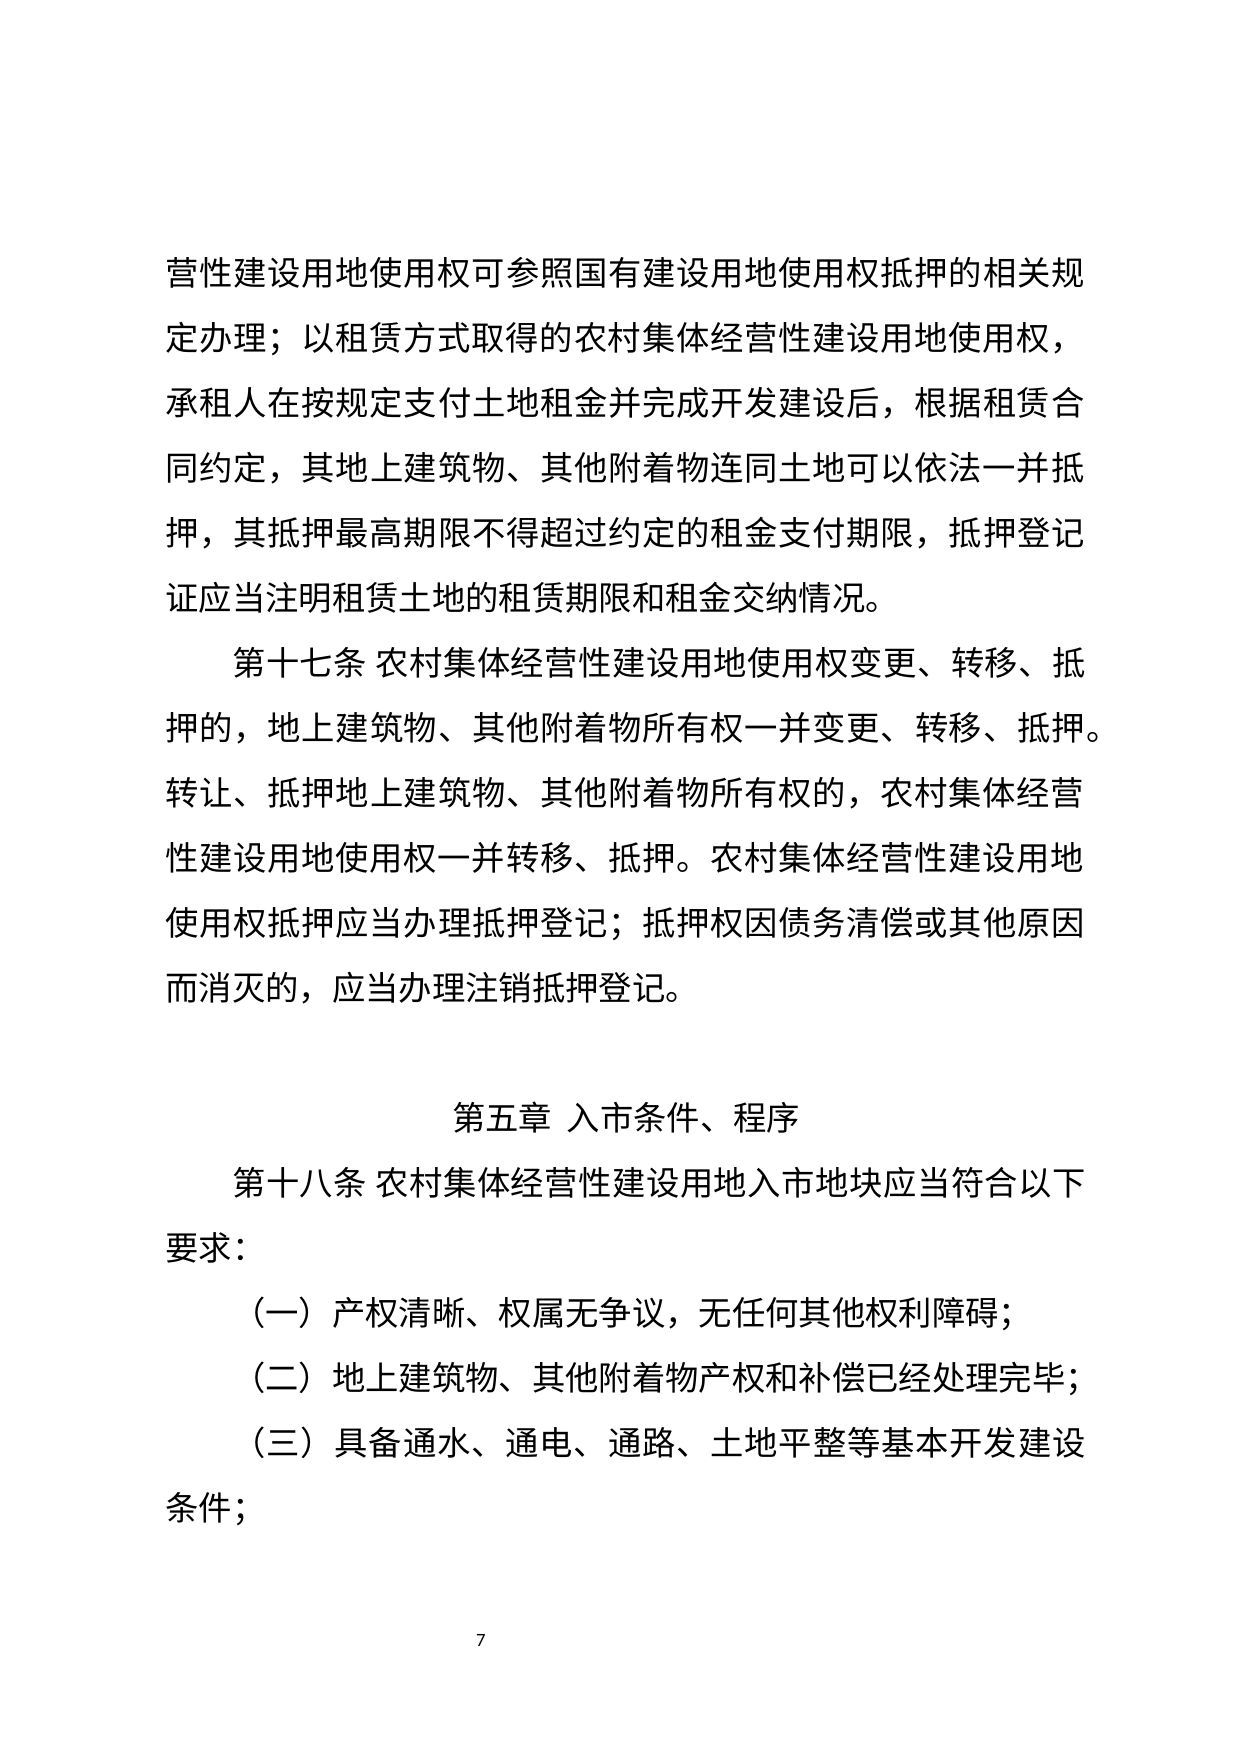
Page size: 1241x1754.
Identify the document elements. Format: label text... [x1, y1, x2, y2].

text （一）产权清晰、权属无争议，无任何其他权利障碍； [165, 1279, 1087, 1344]
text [165, 239, 1087, 629]
text 第十七条 农村集体经营性建设用地使用权变更、转移、抵押的，地上建筑物、其他附着物所有权一并变更、转移、抵押。转让、抵押地上建筑物、其他附着物所有权的，农村集体经营性建设用地使用权一并转移、抵押。农村集体经营性建设用地使用权抵押应当办理抵押登记；抵押权因债务清偿或其他原因而消灭的，应当办理注销抵押登记。 [165, 629, 1087, 1019]
text （三）具备通水、通电、通路、土地平整等基本开发建设条件； [165, 1409, 1087, 1539]
text 第十八条 农村集体经营性建设用地入市地块应当符合以下要求： [165, 1149, 1087, 1279]
text （二）地上建筑物、其他附着物产权和补偿已经处理完毕； [165, 1344, 1087, 1409]
text 第五章 入市条件、程序 [165, 1084, 1087, 1149]
